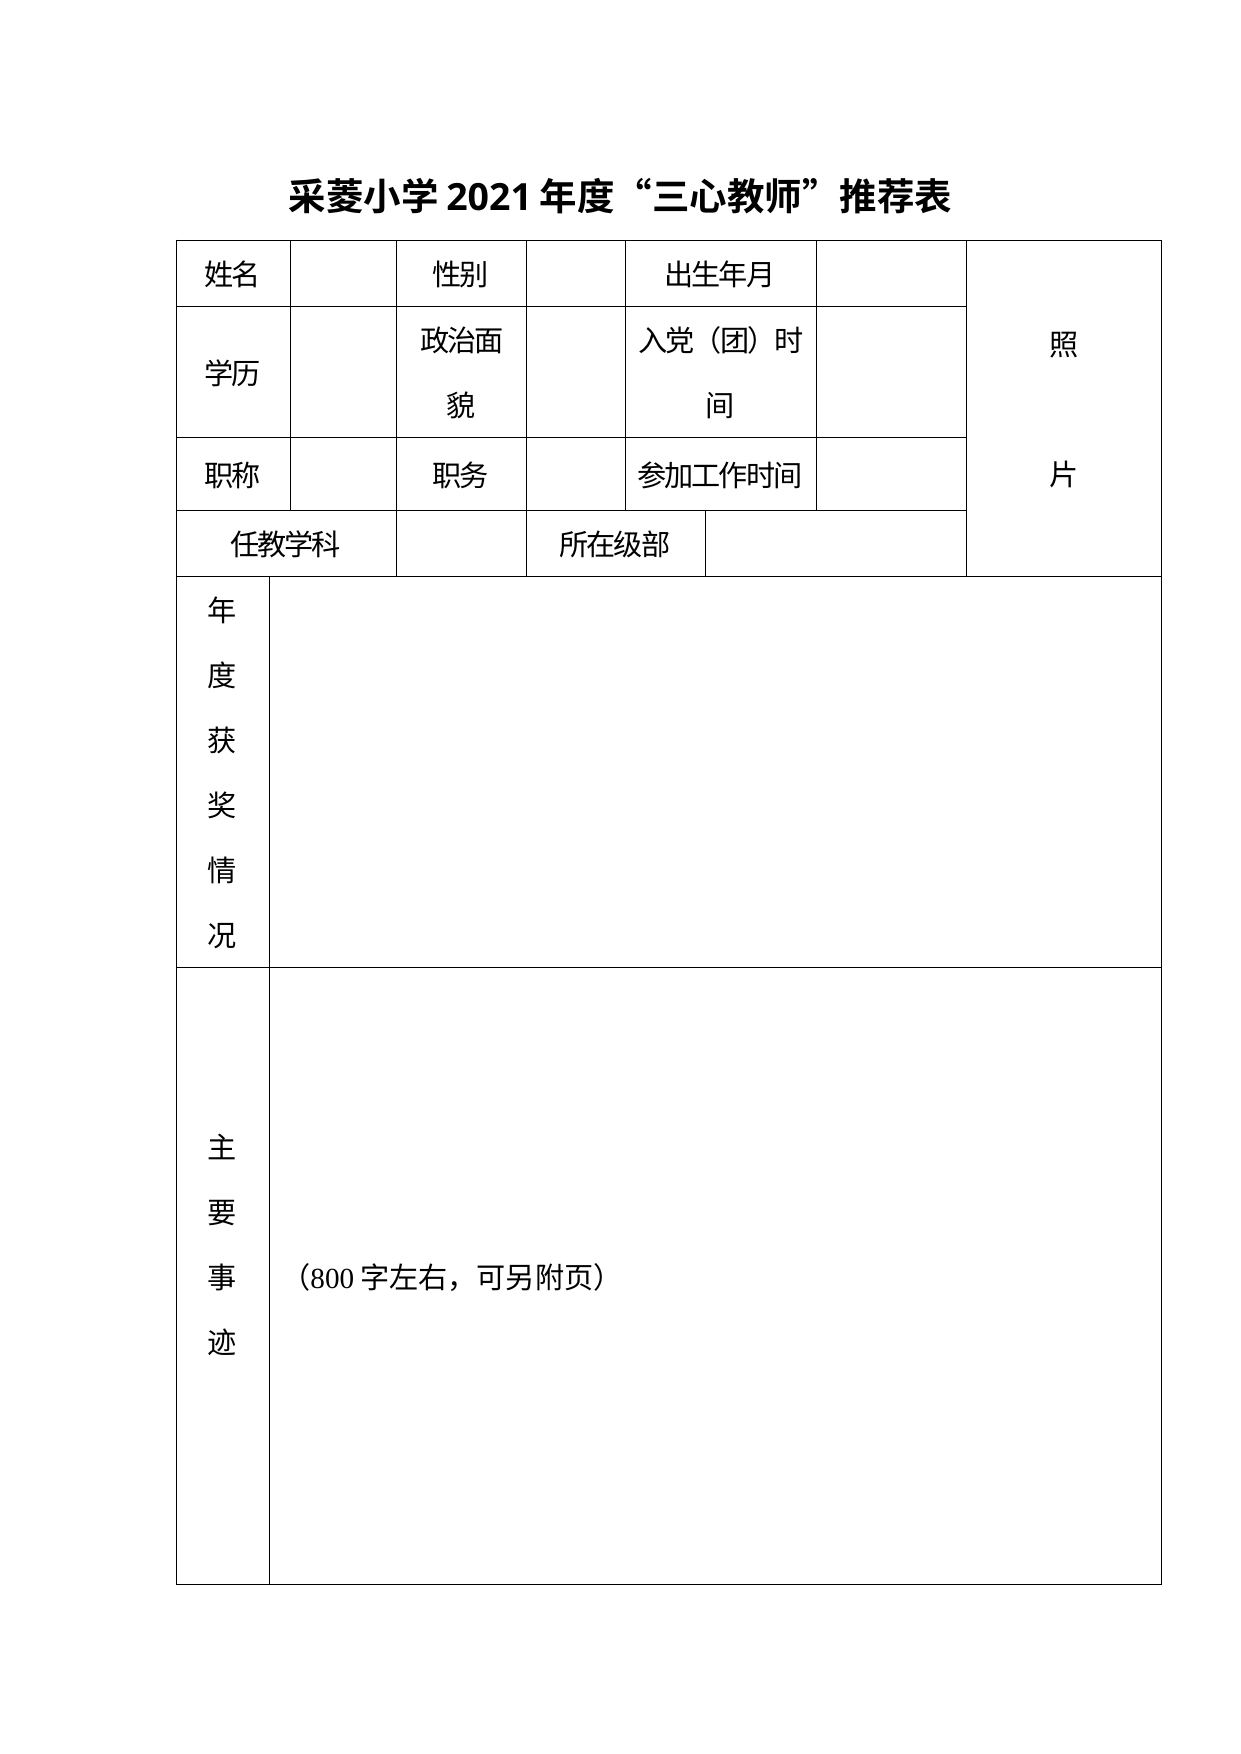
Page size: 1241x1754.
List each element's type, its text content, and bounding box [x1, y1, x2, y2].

table_header [817, 241, 966, 306]
table_header 姓名 [177, 241, 290, 306]
table_cell 入党（团）时间 [626, 307, 816, 437]
table_cell [817, 438, 966, 509]
table_cell [270, 577, 1161, 967]
text 采菱小学2021年度“三心教师”推荐表 [187, 162, 1053, 227]
table_header [291, 241, 396, 306]
table_cell 职务 [397, 438, 526, 509]
table_cell 政治面貌 [397, 307, 526, 437]
table_cell [291, 438, 396, 509]
table_cell [291, 307, 396, 437]
table_cell [397, 511, 526, 576]
table_cell 学历 [177, 307, 290, 437]
table_header [527, 241, 625, 306]
table_header 出生年月 [626, 241, 816, 306]
table_header 性别 [397, 241, 526, 306]
table_header 照 片 [967, 241, 1161, 576]
table_cell （800字左右，可另附页） [270, 968, 1161, 1584]
table_cell 职称 [177, 438, 290, 509]
table_cell 所在级部 [527, 511, 705, 576]
table_cell [817, 307, 966, 437]
table_cell [706, 511, 966, 576]
table_cell [527, 307, 625, 437]
table_cell 主 要 事 迹 [177, 968, 269, 1584]
table_cell 参加工作时间 [626, 438, 816, 509]
table_cell [527, 438, 625, 509]
table_cell 年 度 获 奖 情 况 [177, 577, 269, 967]
table_cell 任教学科 [177, 511, 396, 576]
